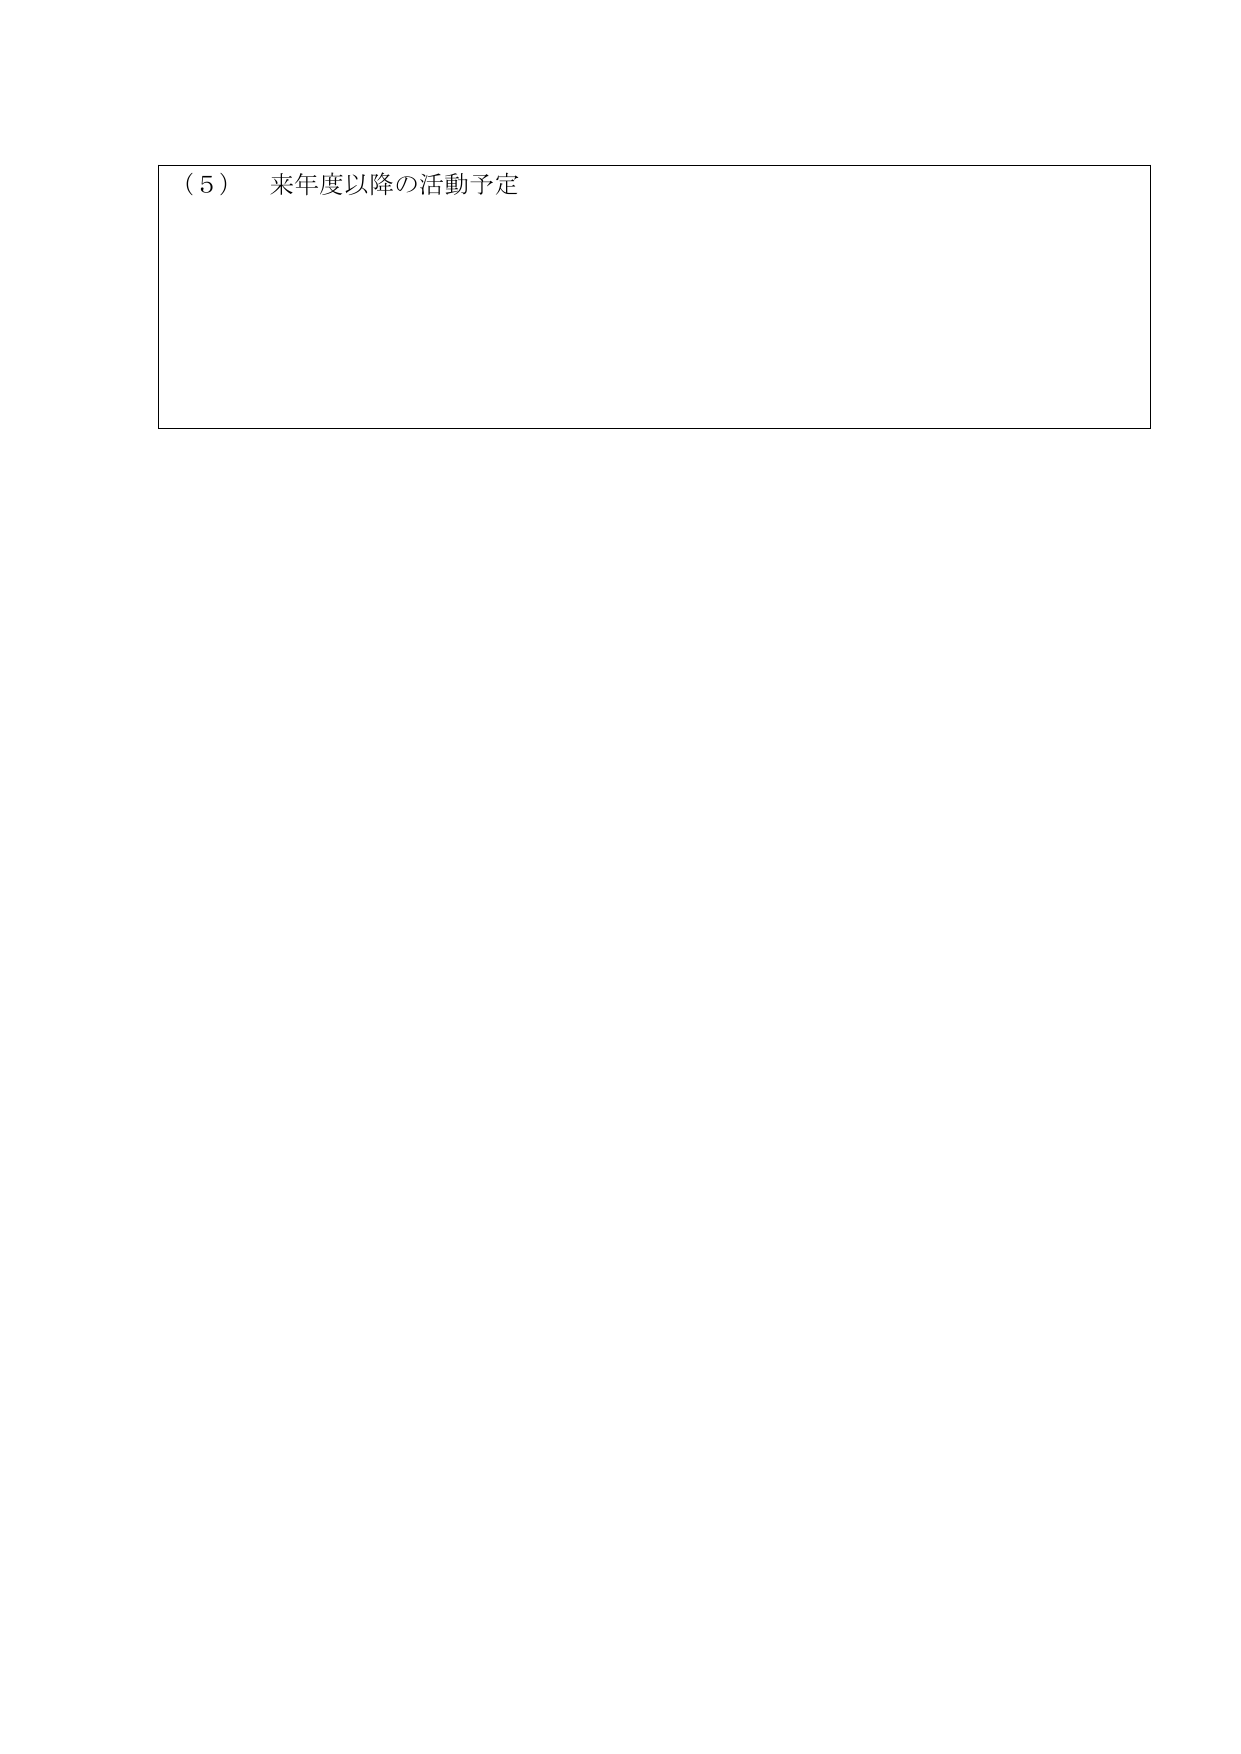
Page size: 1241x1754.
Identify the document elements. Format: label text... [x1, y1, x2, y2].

table_cell （５） 来年度以降の活動予定 [159, 166, 1150, 428]
